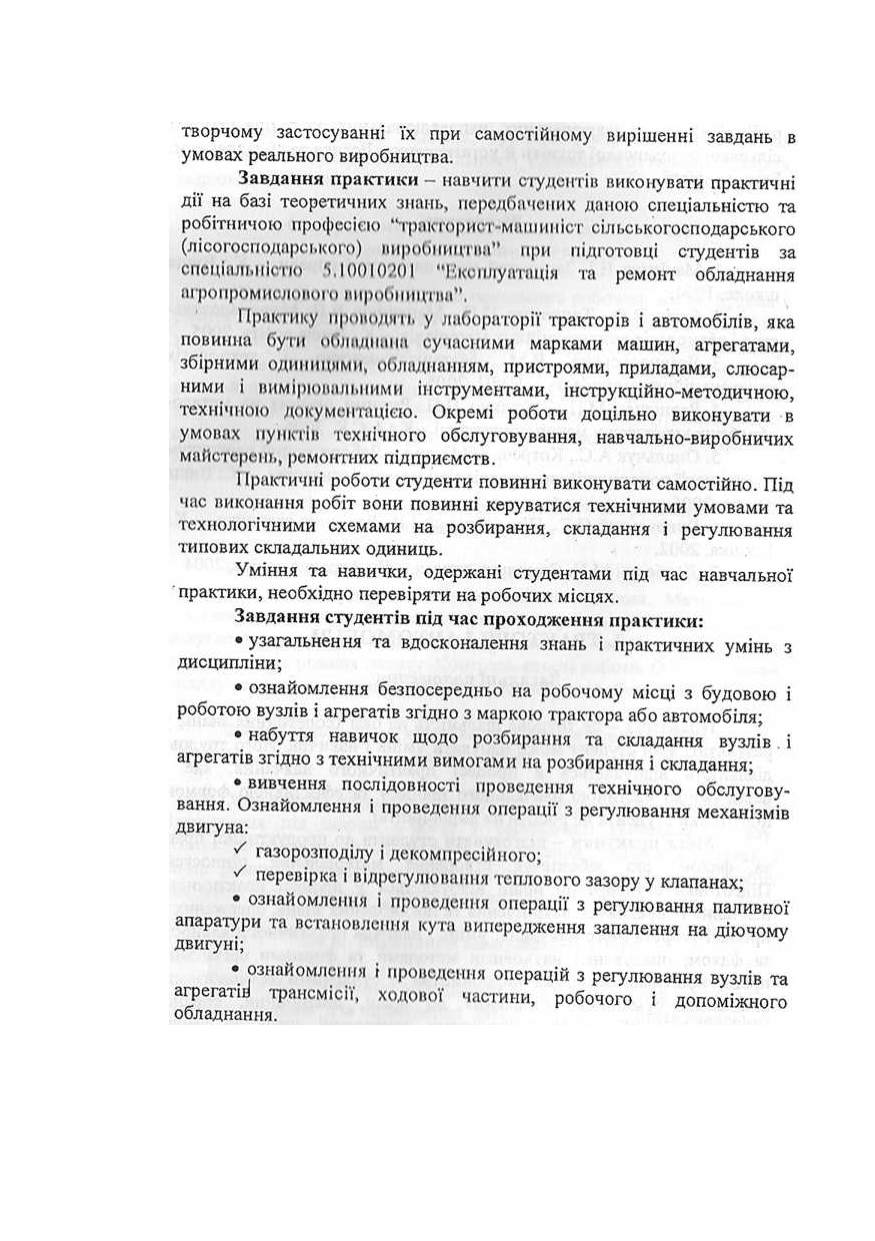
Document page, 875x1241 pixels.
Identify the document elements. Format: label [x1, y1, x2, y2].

picture [169, 122, 799, 1025]
